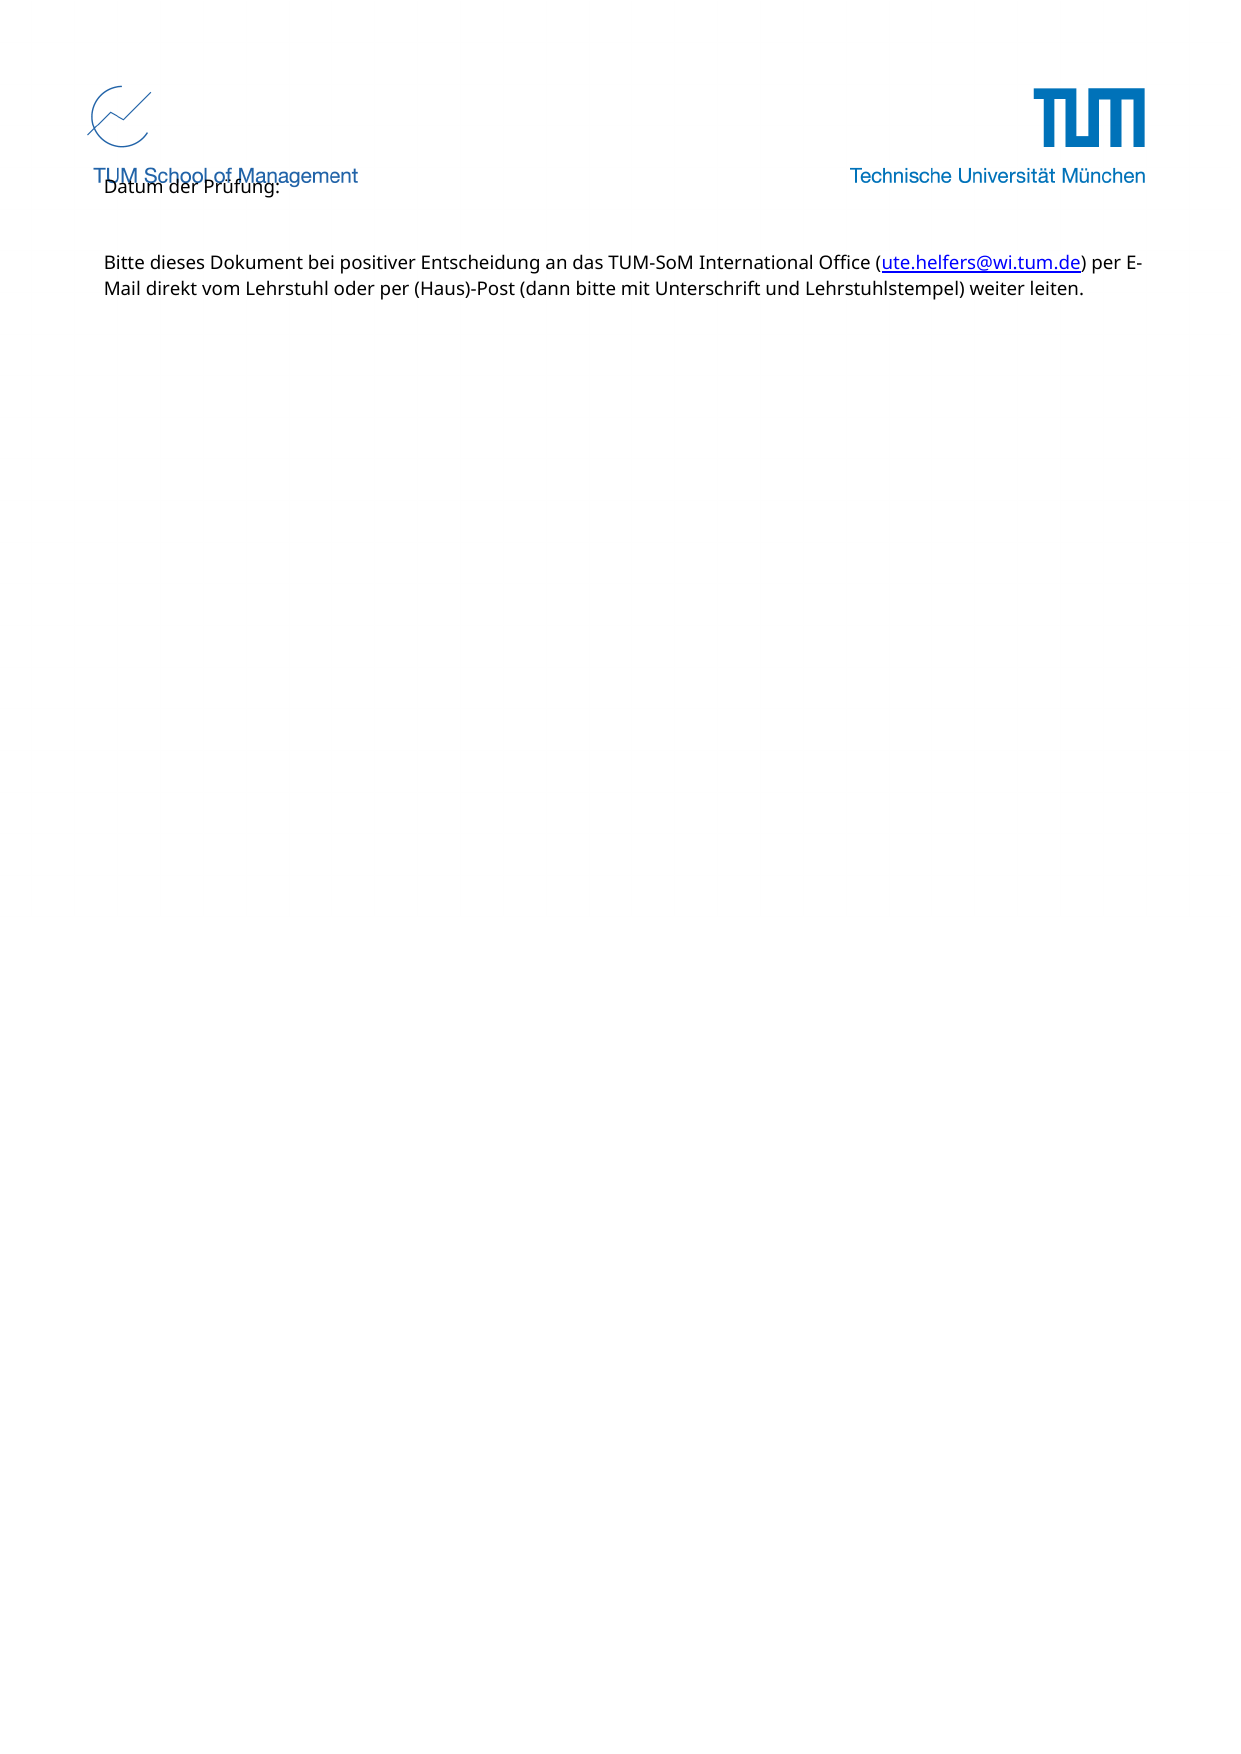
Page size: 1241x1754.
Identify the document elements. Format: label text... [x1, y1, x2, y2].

text Datum der Prüfung: [103, 173, 1152, 199]
picture [0, 1, 1232, 917]
text Bitte dieses Dokument bei positiver Entscheidung an das TUM-SoM International Office (ute.helfers@wi.tum.de) per E-Mail direkt vom Lehrstuhl oder per (Haus)-Post (dann bitte mit Unterschrift und Lehrstuhlstempel) weiter leiten. [103, 250, 1152, 301]
